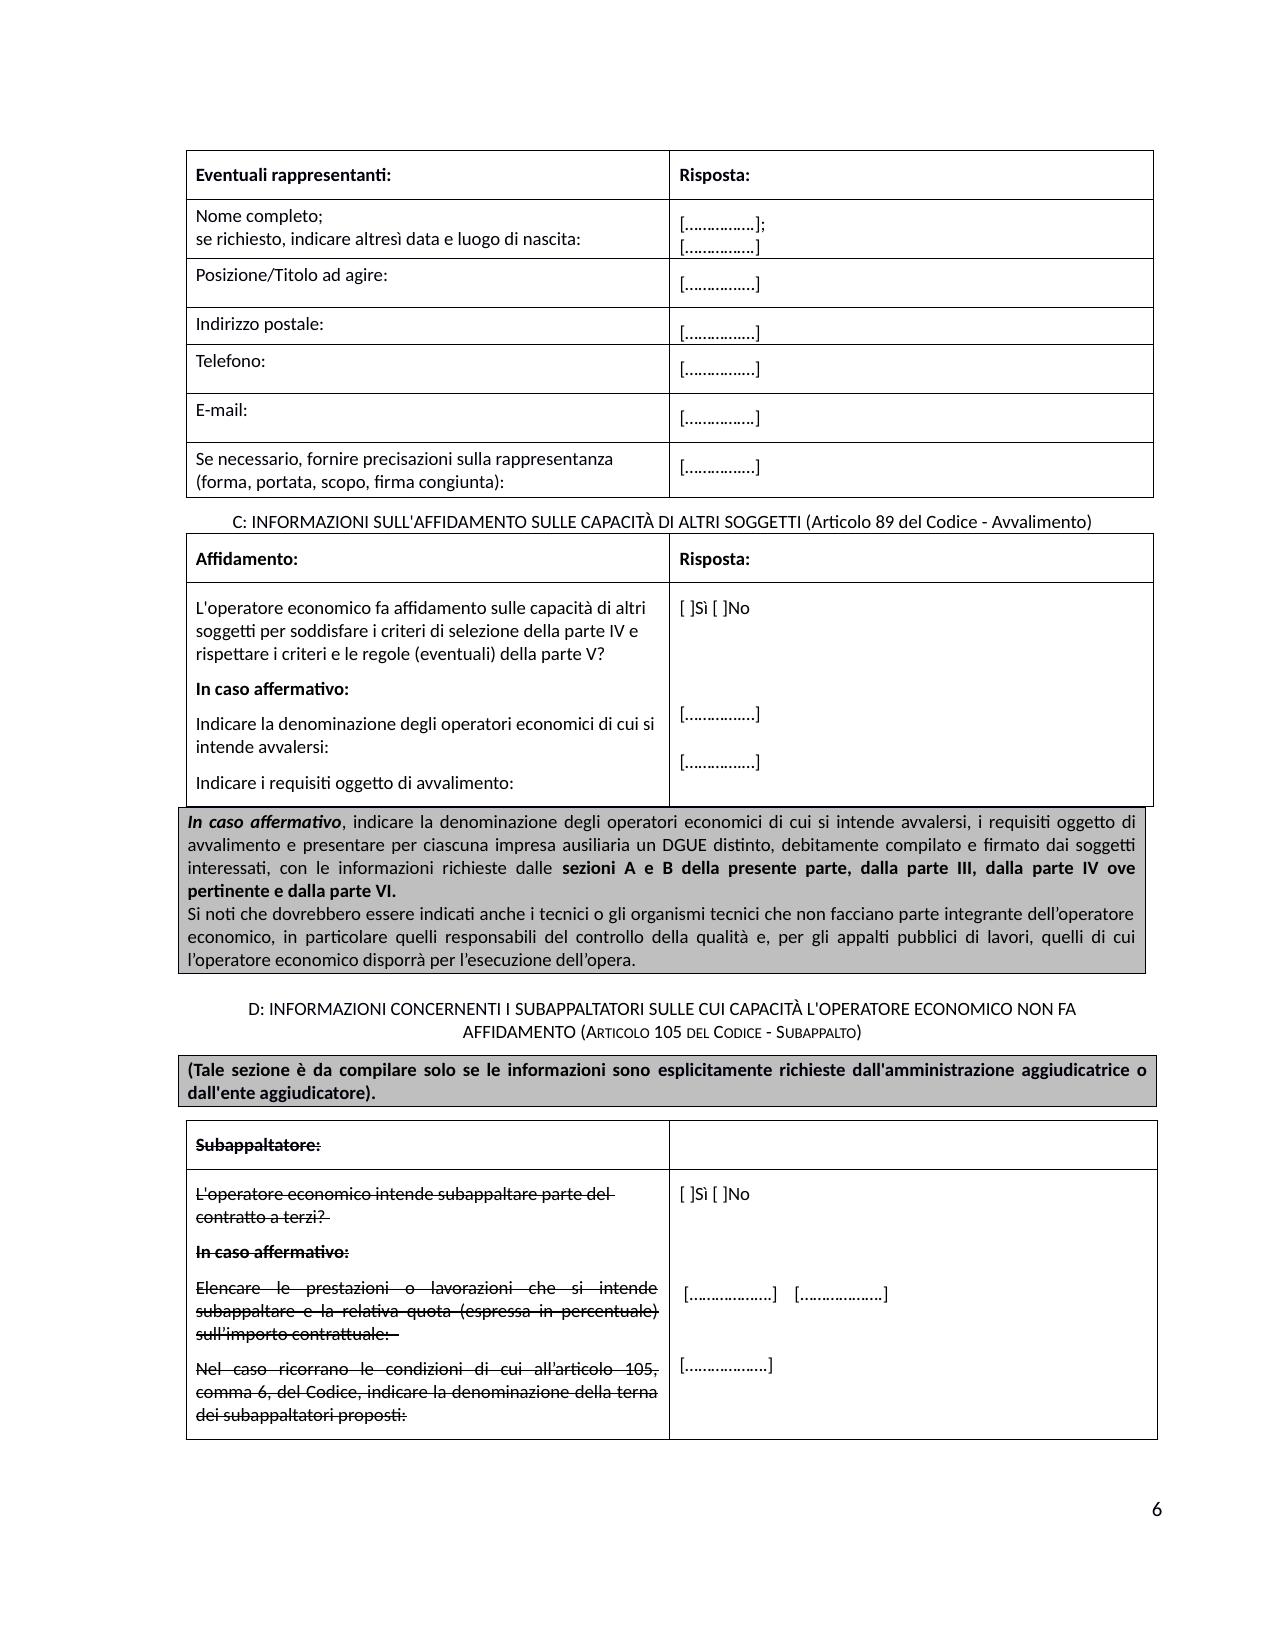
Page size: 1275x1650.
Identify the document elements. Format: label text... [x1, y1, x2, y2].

table_header Subappaltatore: [187, 1121, 669, 1169]
table_cell [ ]Sì [ ]No [……………….] [……………….] [……………….] [670, 1170, 1157, 1438]
table_cell Se necessario, fornire precisazioni sulla rappresentanza (forma, portata, scopo, firma congiunta): [187, 443, 669, 497]
table_header Eventuali rappresentanti: [187, 151, 669, 199]
table_header [670, 1121, 1157, 1169]
title C: Informazioni sull'affidamento SULLE Capacità di altri soggetti (Articolo 89 del Codice - Avvalimento) [187, 510, 1137, 533]
table_cell Nome completo; se richiesto, indicare altresì data e luogo di nascita: [187, 200, 669, 258]
table_cell L'operatore economico fa affidamento sulle capacità di altri soggetti per soddisfare i criteri di selezione della parte IV e rispettare i criteri e le regole (eventuali) della parte V? In caso affermativo: Indicare la denominazione degli operatori economici di cui si intende avvalersi: Indicare i requisiti oggetto di avvalimento: [187, 583, 669, 806]
table_cell Indirizzo postale: [187, 308, 669, 344]
table_cell [ ]Sì [ ]No [………….…] [………….…] [670, 583, 1153, 806]
table_cell Posizione/Titolo ad agire: [187, 259, 669, 307]
table_header Affidamento: [187, 534, 669, 582]
table_cell [………….…] [670, 308, 1153, 344]
table_cell [………….…] [670, 443, 1153, 497]
title (Tale sezione è da compilare solo se le informazioni sono esplicitamente richieste dall'amministrazione aggiudicatrice o dall'ente aggiudicatore). [179, 1056, 1156, 1106]
table_header Risposta: [670, 534, 1153, 582]
table_cell E-mail: [187, 394, 669, 442]
table_cell L'operatore economico intende subappaltare parte del contratto a terzi? In caso affermativo: Elencare le prestazioni o lavorazioni che si intende subappaltare e la relativa quota (espressa in percentuale) sull’importo contrattuale: Nel caso ricorrano le condizioni di cui all’articolo 105, comma 6, del Codice, indicare la denominazione della terna dei subappaltatori proposti: [187, 1170, 669, 1438]
text In caso affermativo, indicare la denominazione degli operatori economici di cui si intende avvalersi, i requisiti oggetto di avvalimento e presentare per ciascuna impresa ausiliaria un DGUE distinto, debitamente compilato e firmato dai soggetti interessati, con le informazioni richieste dalle sezioni A e B della presente parte, dalla parte III, dalla parte IV ove pertinente e dalla parte VI. [179, 808, 1145, 899]
table_cell […………….]; […………….] [670, 200, 1153, 258]
table_cell […………….] [670, 394, 1153, 442]
title D: Informazioni concernenti i subappaltatori sulle cui capacità l'operatore economico non fa affidamento (Articolo 105 del Codice - Subappalto) [187, 997, 1137, 1043]
table_cell [………….…] [670, 345, 1153, 393]
table_cell Telefono: [187, 345, 669, 393]
text Si noti che dovrebbero essere indicati anche i tecnici o gli organismi tecnici che non facciano parte integrante dell’operatore economico, in particolare quelli responsabili del controllo della qualità e, per gli appalti pubblici di lavori, quelli di cui l’operatore economico disporrà per l’esecuzione dell’opera. [179, 899, 1145, 973]
table_header Risposta: [670, 151, 1153, 199]
table_cell [………….…] [670, 259, 1153, 307]
